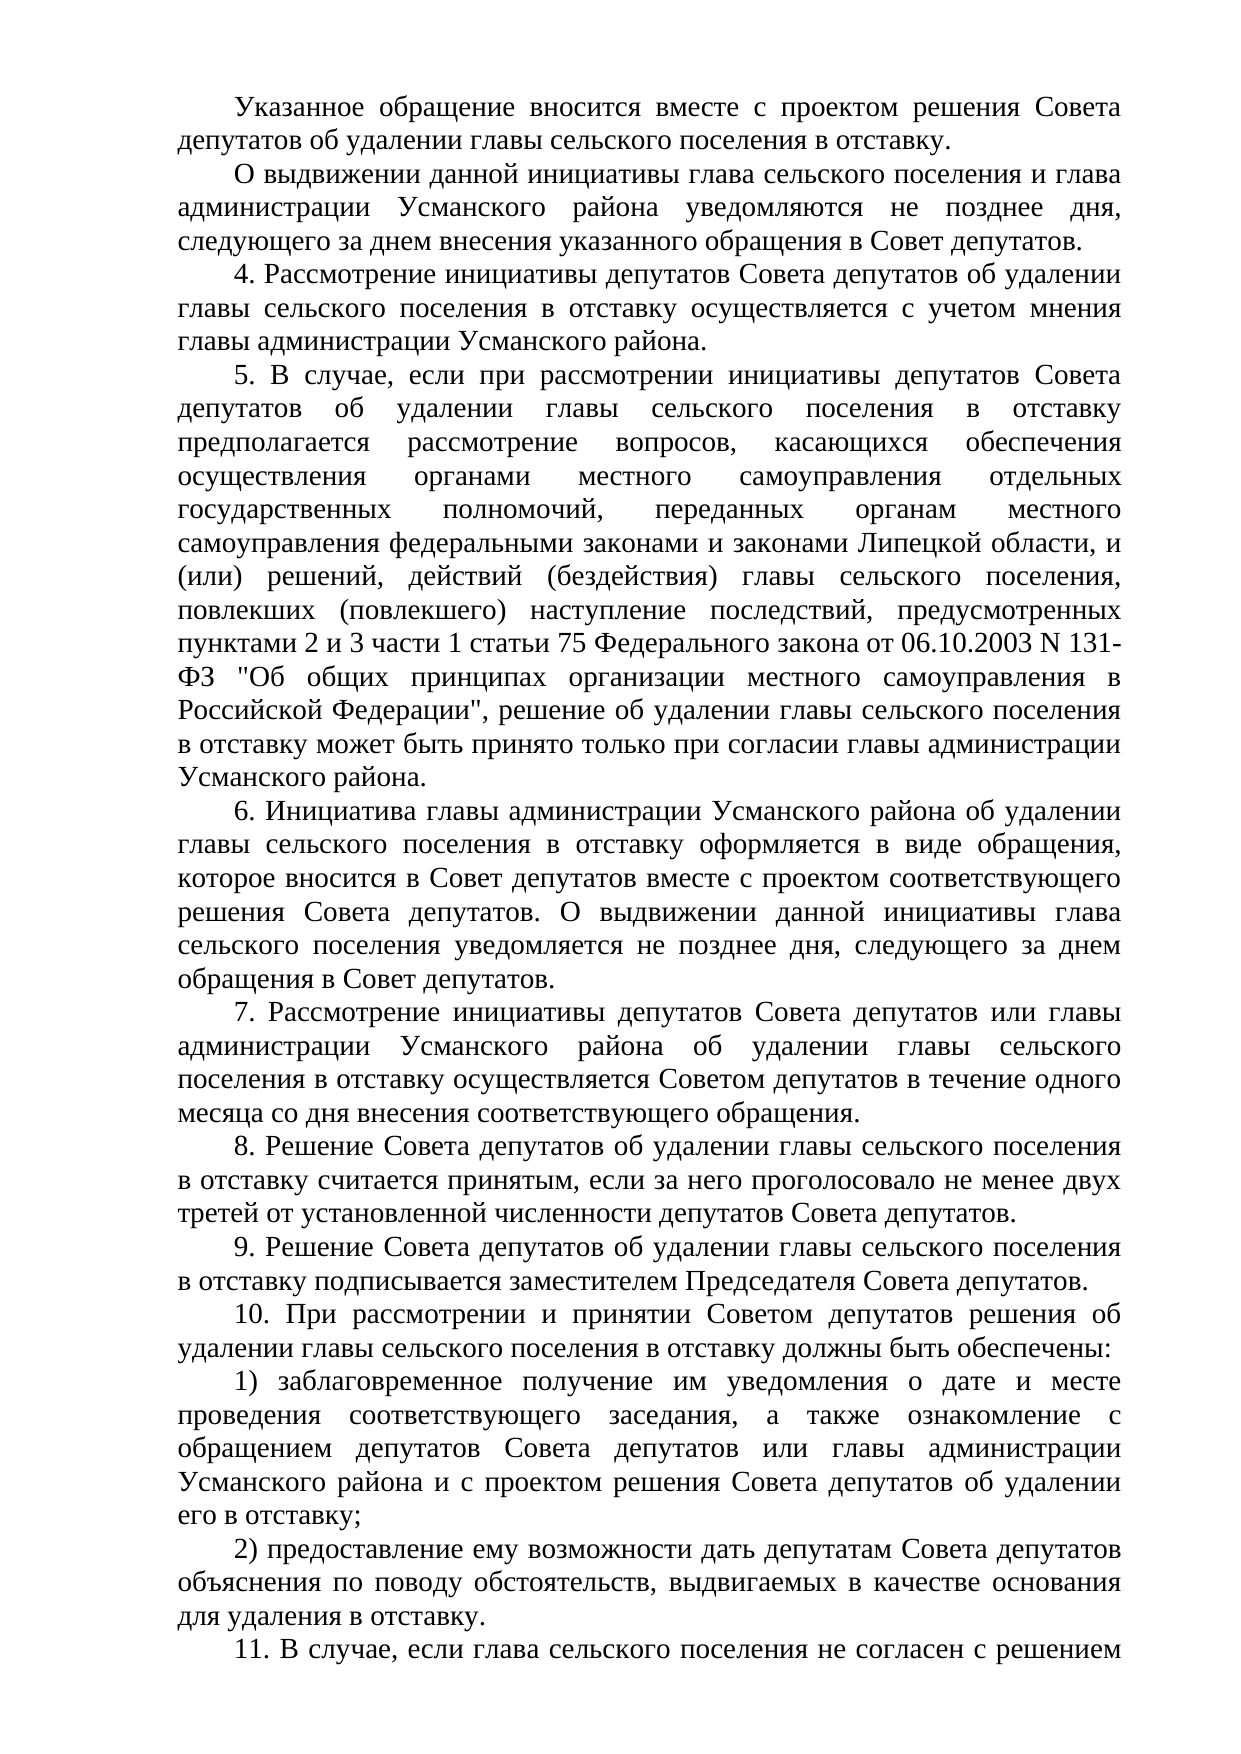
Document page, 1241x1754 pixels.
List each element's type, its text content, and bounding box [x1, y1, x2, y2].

text Указанное обращение вносится вместе с проектом решения Совета депутатов об удалении главы сельского поселения в отставку. [177, 89, 1122, 156]
text 2) предоставление ему возможности дать депутатам Совета депутатов объяснения по поводу обстоятельств, выдвигаемых в качестве основания для удаления в отставку. [177, 1531, 1122, 1632]
text 7. Рассмотрение инициативы депутатов Совета депутатов или главы администрации Усманского района об удалении главы сельского поселения в отставку осуществляется Советом депутатов в течение одного месяца со дня внесения соответствующего обращения. [177, 994, 1122, 1128]
text 6. Инициатива главы администрации Усманского района об удалении главы сельского поселения в отставку оформляется в виде обращения, которое вносится в Совет депутатов вместе с проектом соответствующего решения Совета депутатов. О выдвижении данной инициативы глава сельского поселения уведомляется не позднее дня, следующего за днем обращения в Совет депутатов. [177, 793, 1122, 994]
text 5. В случае, если при рассмотрении инициативы депутатов Совета депутатов об удалении главы сельского поселения в отставку предполагается рассмотрение вопросов, касающихся обеспечения осуществления органами местного самоуправления отдельных государственных полномочий, переданных органам местного самоуправления федеральными законами и законами Липецкой области, и (или) решений, действий (бездействия) главы сельского поселения, повлекших (повлекшего) наступление последствий, предусмотренных пунктами 2 и 3 части 1 статьи 75 Федерального закона от 06.10.2003 N 131-ФЗ "Об общих принципах организации местного самоуправления в Российской Федерации", решение об удалении главы сельского поселения в отставку может быть принято только при согласии главы администрации Усманского района. [177, 357, 1122, 793]
text 8. Решение Совета депутатов об удалении главы сельского поселения в отставку считается принятым, если за него проголосовало не менее двух третей от установленной численности депутатов Совета депутатов. [177, 1128, 1122, 1229]
text 1) заблаговременное получение им уведомления о дате и месте проведения соответствующего заседания, а также ознакомление с обращением депутатов Совета депутатов или главы администрации Усманского района и с проектом решения Совета депутатов об удалении его в отставку; [177, 1363, 1122, 1531]
text 10. При рассмотрении и принятии Советом депутатов решения об удалении главы сельского поселения в отставку должны быть обеспечены: [177, 1296, 1122, 1363]
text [177, 1632, 1122, 1665]
text О выдвижении данной инициативы глава сельского поселения и глава администрации Усманского района уведомляются не позднее дня, следующего за днем внесения указанного обращения в Совет депутатов. [177, 156, 1122, 256]
text 9. Решение Совета депутатов об удалении главы сельского поселения в отставку подписывается заместителем Председателя Совета депутатов. [177, 1229, 1122, 1296]
text 4. Рассмотрение инициативы депутатов Совета депутатов об удалении главы сельского поселения в отставку осуществляется с учетом мнения главы администрации Усманского района. [177, 256, 1122, 357]
